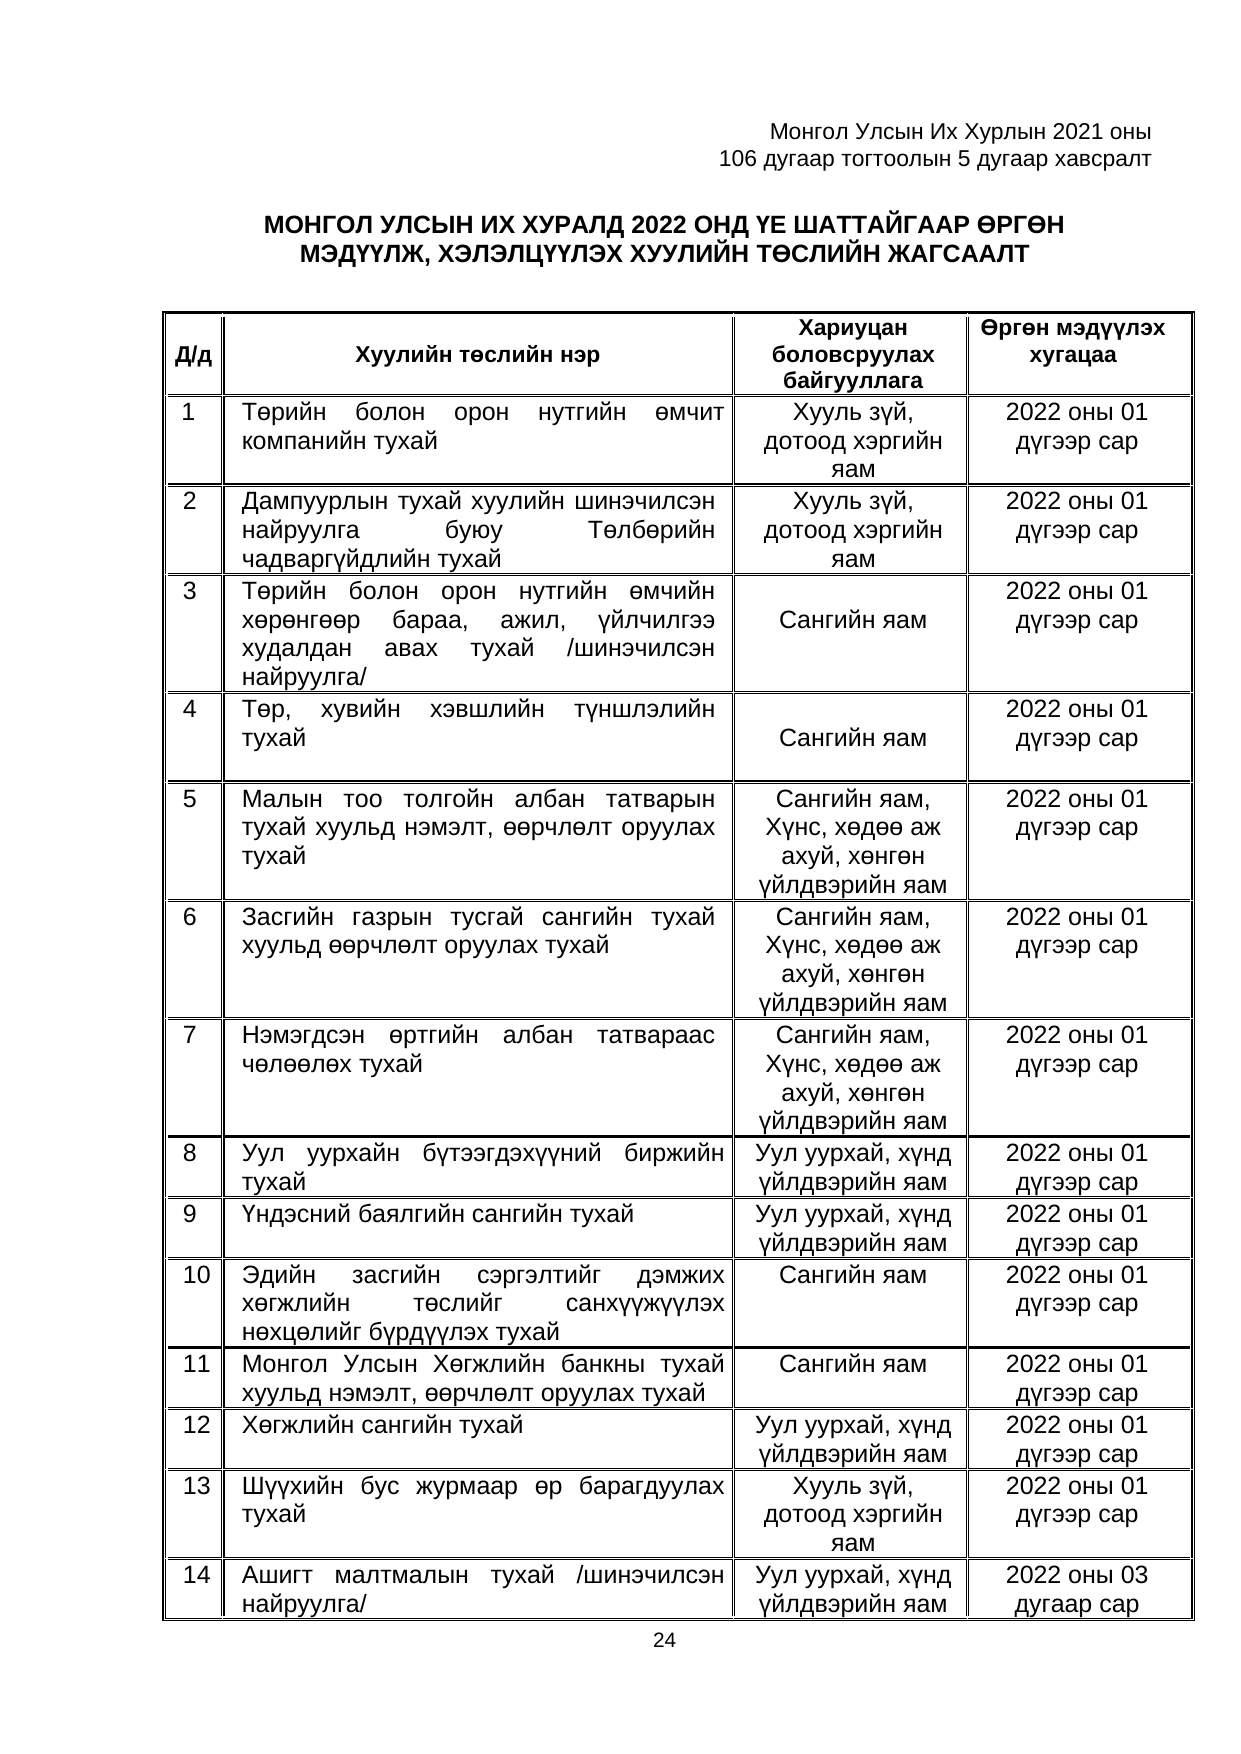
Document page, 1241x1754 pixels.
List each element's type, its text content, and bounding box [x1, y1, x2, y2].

table_cell 13 [166, 1468, 221, 1557]
table_cell Дампуурлын тухай хуулийн шинэчилсэн найруулга буюу Төлбөрийн чадваргүйдлийн тухай [225, 487, 732, 573]
table_cell Сангийн яам [735, 1260, 966, 1346]
table_cell 2022 оны 01 дүгээр сар [968, 1407, 1193, 1467]
table_cell Сангийн яам [735, 576, 966, 691]
table_cell 2022 оны 01 дүгээр сар [969, 780, 1192, 898]
table_cell Сангийн яам [735, 694, 966, 780]
table_header Д/д [166, 313, 223, 394]
table_cell Ашигт малтмалын тухай /шинэчилсэн найруулга/ [223, 1560, 733, 1618]
table_cell Уул уурхай, хүнд үйлдвэрийн яам [735, 1410, 966, 1467]
table_cell Төр, хувийн хэвшлийн түншлэлийн тухай [225, 694, 732, 780]
table_cell 2022 оны 01 дүгээр сар [968, 1196, 1193, 1256]
table_cell Монгол Улсын Хөгжлийн банкны тухай хуульд нэмэлт, өөрчлөлт оруулах тухай [225, 1349, 732, 1407]
table_cell Уул уурхай, хүнд үйлдвэрийн яам [735, 1199, 966, 1256]
table_cell Уул уурхай, хүнд үйлдвэрийн яам [735, 1138, 966, 1196]
table_cell 2022 оны 01 дүгээр сар [969, 1468, 1192, 1557]
table_cell 11 [166, 1346, 221, 1407]
table_cell Уул уурхайн бүтээгдэхүүний биржийн тухай [225, 1138, 732, 1196]
table_cell 2022 оны 01 дүгээр сар [969, 1346, 1191, 1407]
table_cell Төрийн болон орон нутгийн өмчийн хөрөнгөөр бараа, ажил, үйлчилгээ худалдан авах тухай /шинэчилсэн найруулга/ [225, 576, 732, 691]
table_cell Үндэсний баялгийн сангийн тухай [225, 1199, 732, 1256]
table_cell Нэмэгдсэн өртгийн албан татвараас чөлөөлөх тухай [225, 1020, 732, 1135]
table_cell Сангийн яам, Хүнс, хөдөө аж ахуй, хөнгөн үйлдвэрийн яам [735, 784, 966, 898]
table_cell Төрийн болон орон нутгийн өмчит компанийн тухай [225, 397, 732, 483]
table_cell Засгийн газрын тусгай сангийн тухай хуульд өөрчлөлт оруулах тухай [225, 902, 732, 1017]
table_cell Хууль зүй, дотоод хэргийн яам [735, 397, 966, 483]
table_cell 2022 оны 01 дүгээр сар [969, 1256, 1192, 1346]
table_cell Уул уурхай, хүнд үйлдвэрийн яам [734, 1560, 968, 1618]
text МОНГОЛ УЛСЫН ИХ ХУРАЛД 2022 ОНД ҮЕ ШАТТАЙГААР ӨРГӨН [177, 210, 1152, 239]
table_cell 5 [166, 780, 221, 898]
table_cell Шүүхийн бус журмаар өр барагдуулах тухай [225, 1471, 732, 1557]
text МЭДҮҮЛЖ, ХЭЛЭЛЦҮҮЛЭХ ХУУЛИЙН ТӨСЛИЙН ЖАГСААЛТ [177, 239, 1152, 268]
table_cell 10 [166, 1256, 221, 1346]
table_header Хуулийн төслийн нэр [223, 314, 733, 394]
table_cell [968, 1557, 1193, 1618]
text 106 дугаар тогтоолын 5 дугаар хавсралт [177, 144, 1152, 171]
table_cell 2022 оны 01 дүгээр сар [969, 899, 1192, 1017]
table_cell Сангийн яам, Хүнс, хөдөө аж ахуй, хөнгөн үйлдвэрийн яам [735, 902, 966, 1017]
table_cell Хууль зүй, дотоод хэргийн яам [735, 1471, 966, 1557]
table_cell 8 [166, 1135, 221, 1196]
table_cell 12 [164, 1407, 223, 1467]
table_cell 2022 оны 01 дүгээр сар [968, 691, 1193, 780]
table_cell 9 [164, 1196, 223, 1256]
table_cell 2022 оны 01 дүгээр сар [968, 573, 1193, 691]
table_cell 7 [164, 1017, 223, 1135]
table_cell 2022 оны 01 дүгээр сар [968, 1017, 1193, 1135]
table_cell Хууль зүй, дотоод хэргийн яам [735, 487, 966, 573]
table_cell Эдийн засгийн сэргэлтийг дэмжих хөгжлийн төслийг санхүүжүүлэх нөхцөлийг бүрдүүлэх тухай [225, 1260, 732, 1346]
table_cell 4 [164, 691, 223, 780]
table_cell 2022 оны 01 дүгээр сар [969, 1135, 1191, 1196]
table_header Хариуцан боловсруулах байгууллага [734, 314, 968, 394]
table_cell 1 [164, 394, 223, 483]
table_cell 2 [166, 483, 221, 573]
table_cell 2022 оны 01 дүгээр сар [968, 394, 1193, 483]
table_cell 3 [164, 573, 223, 691]
table_header Өргөн мэдүүлэх хугацаа [968, 314, 1191, 394]
table_cell Малын тоо толгойн албан татварын тухай хуульд нэмэлт, өөрчлөлт оруулах тухай [225, 784, 732, 898]
table_cell Хөгжлийн сангийн тухай [225, 1410, 732, 1467]
table_cell 2022 оны 01 дүгээр сар [969, 483, 1192, 573]
table_cell Сангийн яам [735, 1349, 966, 1407]
text Монгол Улсын Их Хурлын 2021 оны [177, 118, 1152, 144]
table_cell 6 [166, 899, 221, 1017]
table_cell 14 [164, 1557, 223, 1618]
table_cell Сангийн яам, Хүнс, хөдөө аж ахуй, хөнгөн үйлдвэрийн яам [735, 1020, 966, 1135]
